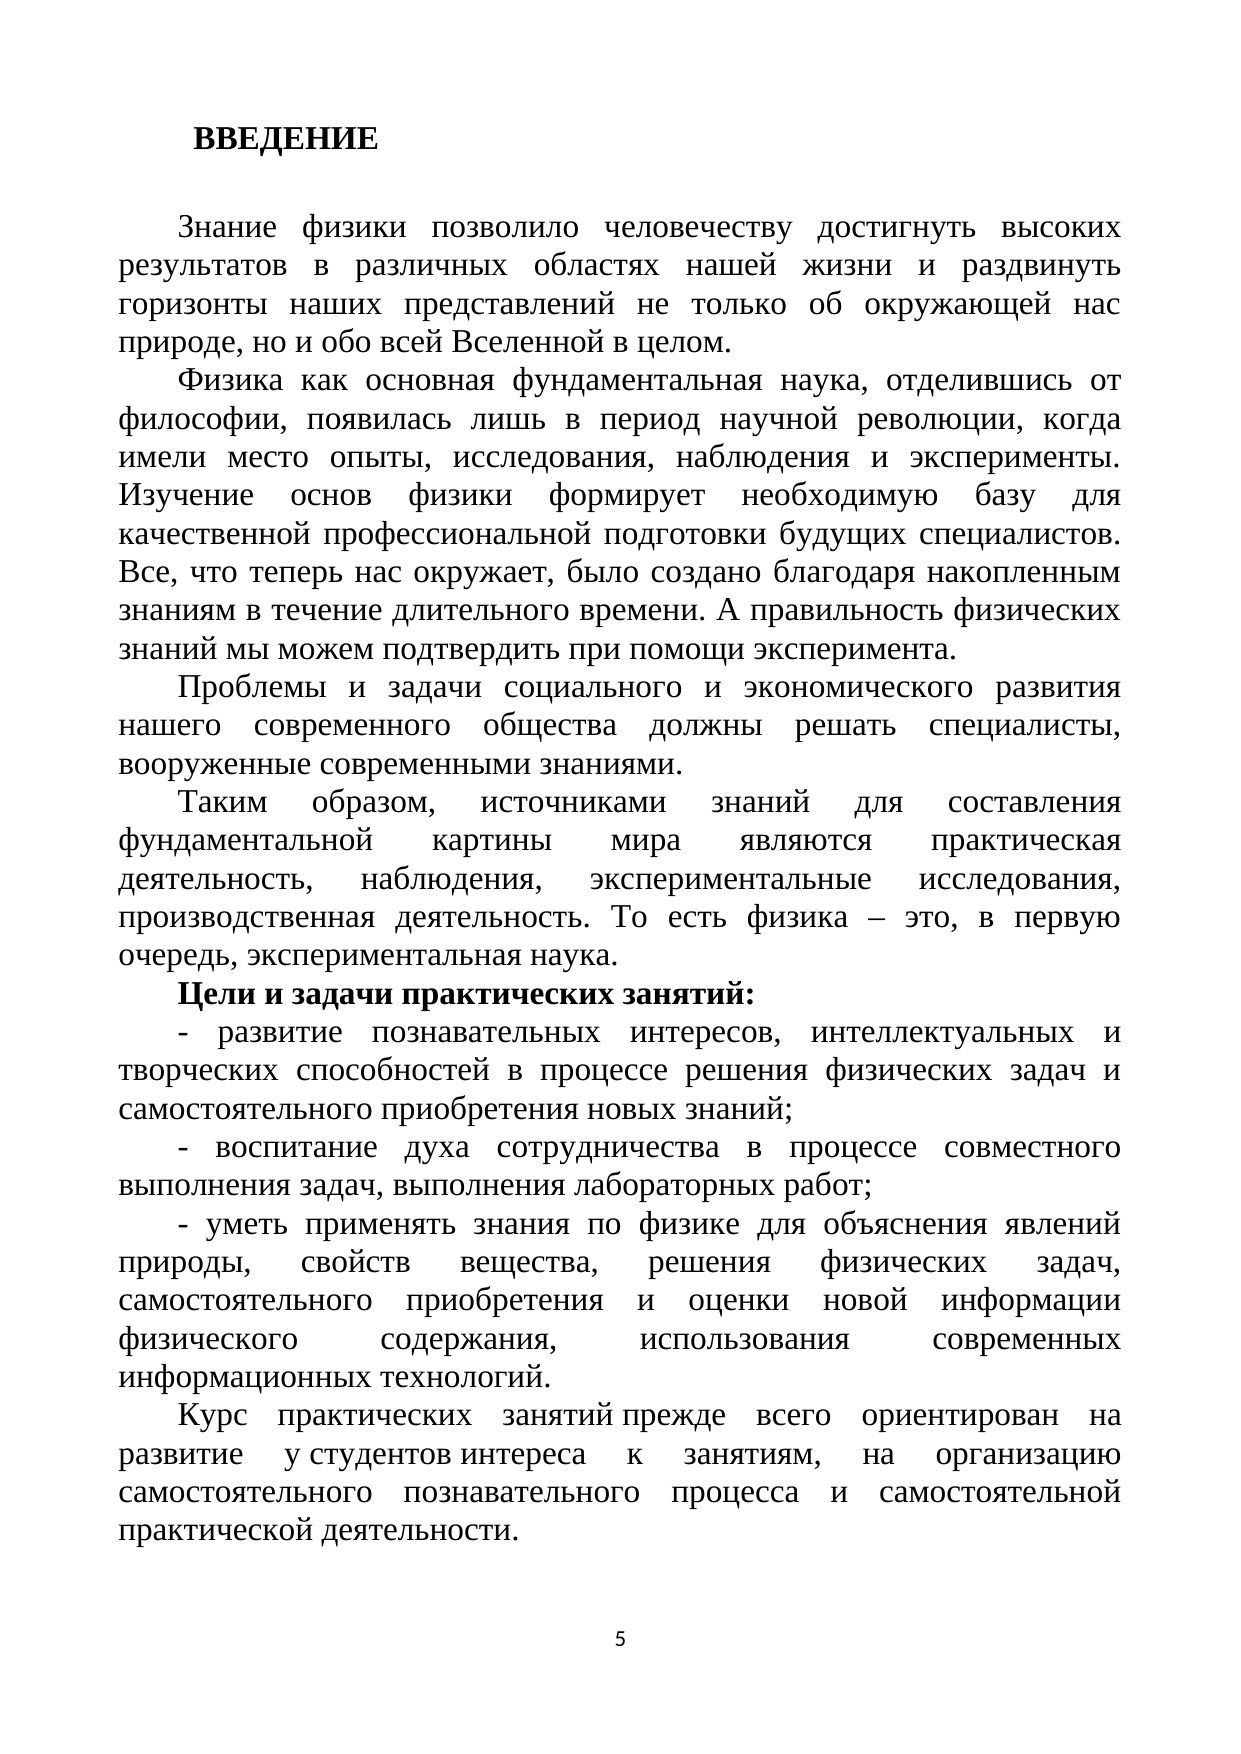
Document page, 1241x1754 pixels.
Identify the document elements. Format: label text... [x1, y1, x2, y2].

text - уметь применять знания по физике для объяснения явлений природы, свойств вещества, решения физических задач, самостоятельного приобретения и оценки новой информации физического содержания, использования современных информационных технологий. [118, 1203, 1122, 1394]
text - развитие познавательных интересов, интеллектуальных и творческих способностей в процессе решения физических задач и самостоятельного приобретения новых знаний; [118, 1011, 1122, 1126]
text Проблемы и задачи социального и экономического развития нашего современного общества должны решать специалисты, вооруженные современными знаниями. [118, 666, 1122, 781]
text Физика как основная фундаментальная наука, отделившись от философии, появилась лишь в период научной революции, когда имели место опыты, исследования, наблюдения и эксперименты. Изучение основ физики формирует необходимую базу для качественной профессиональной подготовки будущих специалистов. Все, что теперь нас окружает, было создано благодаря накопленным знаниям в течение длительного времени. А правильность физических знаний мы можем подтвердить при помощи эксперимента. [118, 359, 1122, 666]
text ВВЕДЕНИЕ [118, 118, 1122, 156]
text Знание физики позволило человечеству достигнуть высоких результатов в различных областях нашей жизни и раздвинуть горизонты наших представлений не только об окружающей нас природе, но и обо всей Вселенной в целом. [118, 206, 1122, 359]
text Курс практических занятий прежде всего ориентирован на развитие у студентов интереса к занятиям, на организацию самостоятельного познавательного процесса и самостоятельной практической деятельности. [118, 1394, 1122, 1548]
text - воспитание духа сотрудничества в процессе совместного выполнения задач, выполнения лабораторных работ; [118, 1126, 1122, 1203]
text Таким образом, источниками знаний для составления фундаментальной картины мира являются практическая деятельность, наблюдения, экспериментальные исследования, производственная деятельность. То есть физика – это, в первую очередь, экспериментальная наука. [118, 781, 1122, 973]
text Цели и задачи практических занятий: [118, 973, 1122, 1011]
